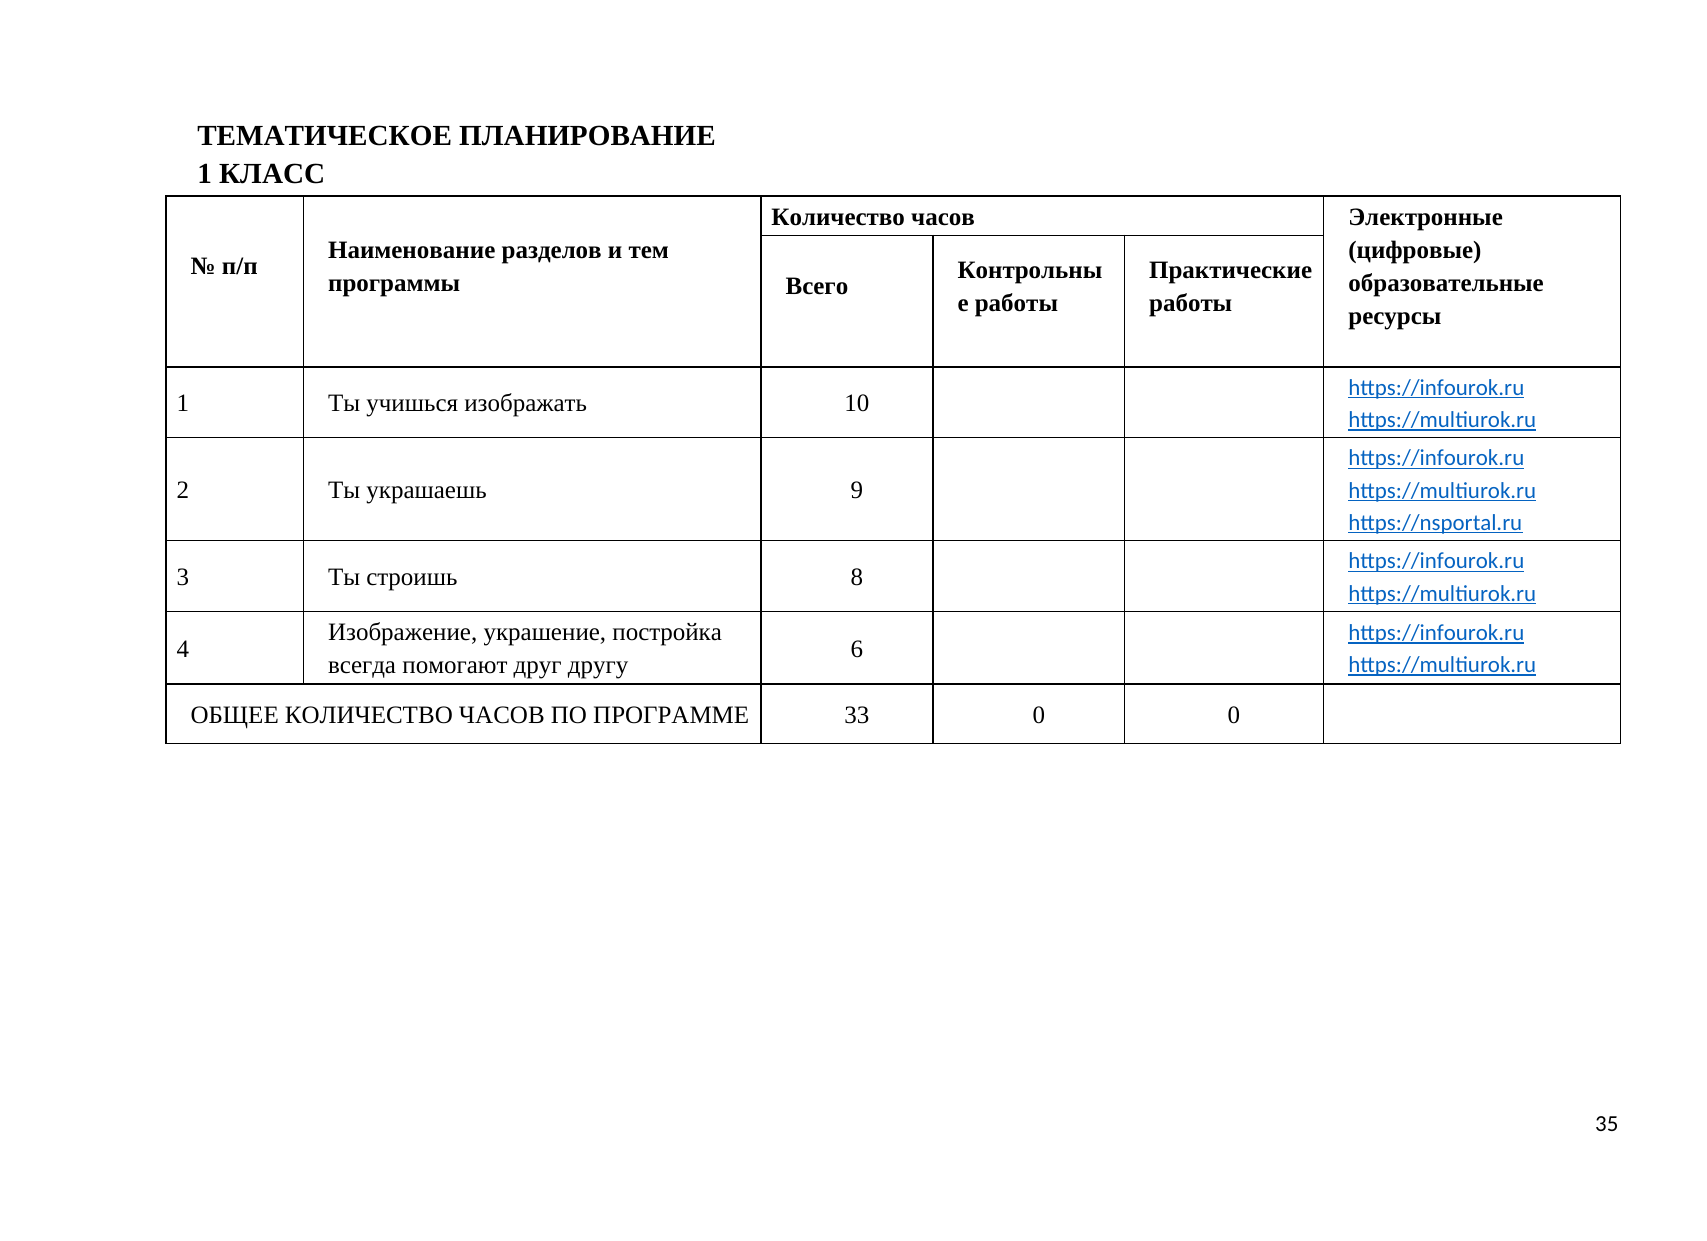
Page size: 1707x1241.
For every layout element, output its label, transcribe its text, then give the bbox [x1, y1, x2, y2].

table_header № п/п [167, 197, 303, 366]
table_cell https://infourok.ru https://multiurok.ru [1324, 612, 1620, 683]
table_cell https://infourok.ru https://multiurok.ru [1324, 368, 1620, 437]
table_cell Ты учишься изображать [304, 368, 760, 437]
table_cell 3 [167, 541, 303, 611]
table_cell Практические работы [1125, 236, 1323, 366]
table_header Наименование разделов и тем программы [304, 197, 760, 366]
table_cell [1125, 368, 1323, 437]
table_cell [1125, 438, 1323, 540]
table_cell Изображение, украшение, постройка всегда помогают друг другу [304, 612, 760, 683]
table_cell [1324, 685, 1620, 742]
table_cell Всего [762, 236, 932, 366]
table_cell https://infourok.ru https://multiurok.ru [1324, 541, 1620, 611]
table_cell [934, 438, 1124, 540]
table_cell [934, 612, 1124, 683]
table_cell Контрольные работы [934, 236, 1124, 366]
table_cell 4 [167, 612, 303, 683]
table_cell 9 [762, 438, 932, 540]
text 1 КЛАСС [190, 157, 1618, 190]
table_cell Ты украшаешь [304, 438, 760, 540]
table_cell ОБЩЕЕ КОЛИЧЕСТВО ЧАСОВ ПО ПРОГРАММЕ [167, 685, 760, 742]
table_cell [934, 368, 1124, 437]
table_cell 2 [167, 438, 303, 540]
table_cell 0 [1125, 685, 1323, 742]
table_cell [1125, 541, 1323, 611]
table_cell [934, 541, 1124, 611]
table_cell 0 [934, 685, 1124, 742]
table_cell https://infourok.ru https://multiurok.ru https://nsportal.ru [1324, 438, 1620, 540]
table_cell 6 [762, 612, 932, 683]
table_cell 10 [762, 368, 932, 437]
table_cell 8 [762, 541, 932, 611]
table_cell Ты строишь [304, 541, 760, 611]
table_cell 33 [762, 685, 932, 742]
text ТЕМАТИЧЕСКОЕ ПЛАНИРОВАНИЕ [190, 118, 1618, 152]
table_cell [1125, 612, 1323, 683]
table_header Количество часов [762, 197, 1323, 234]
table_header Электронные (цифровые) образовательные ресурсы [1324, 197, 1620, 366]
table_cell 1 [167, 368, 303, 437]
